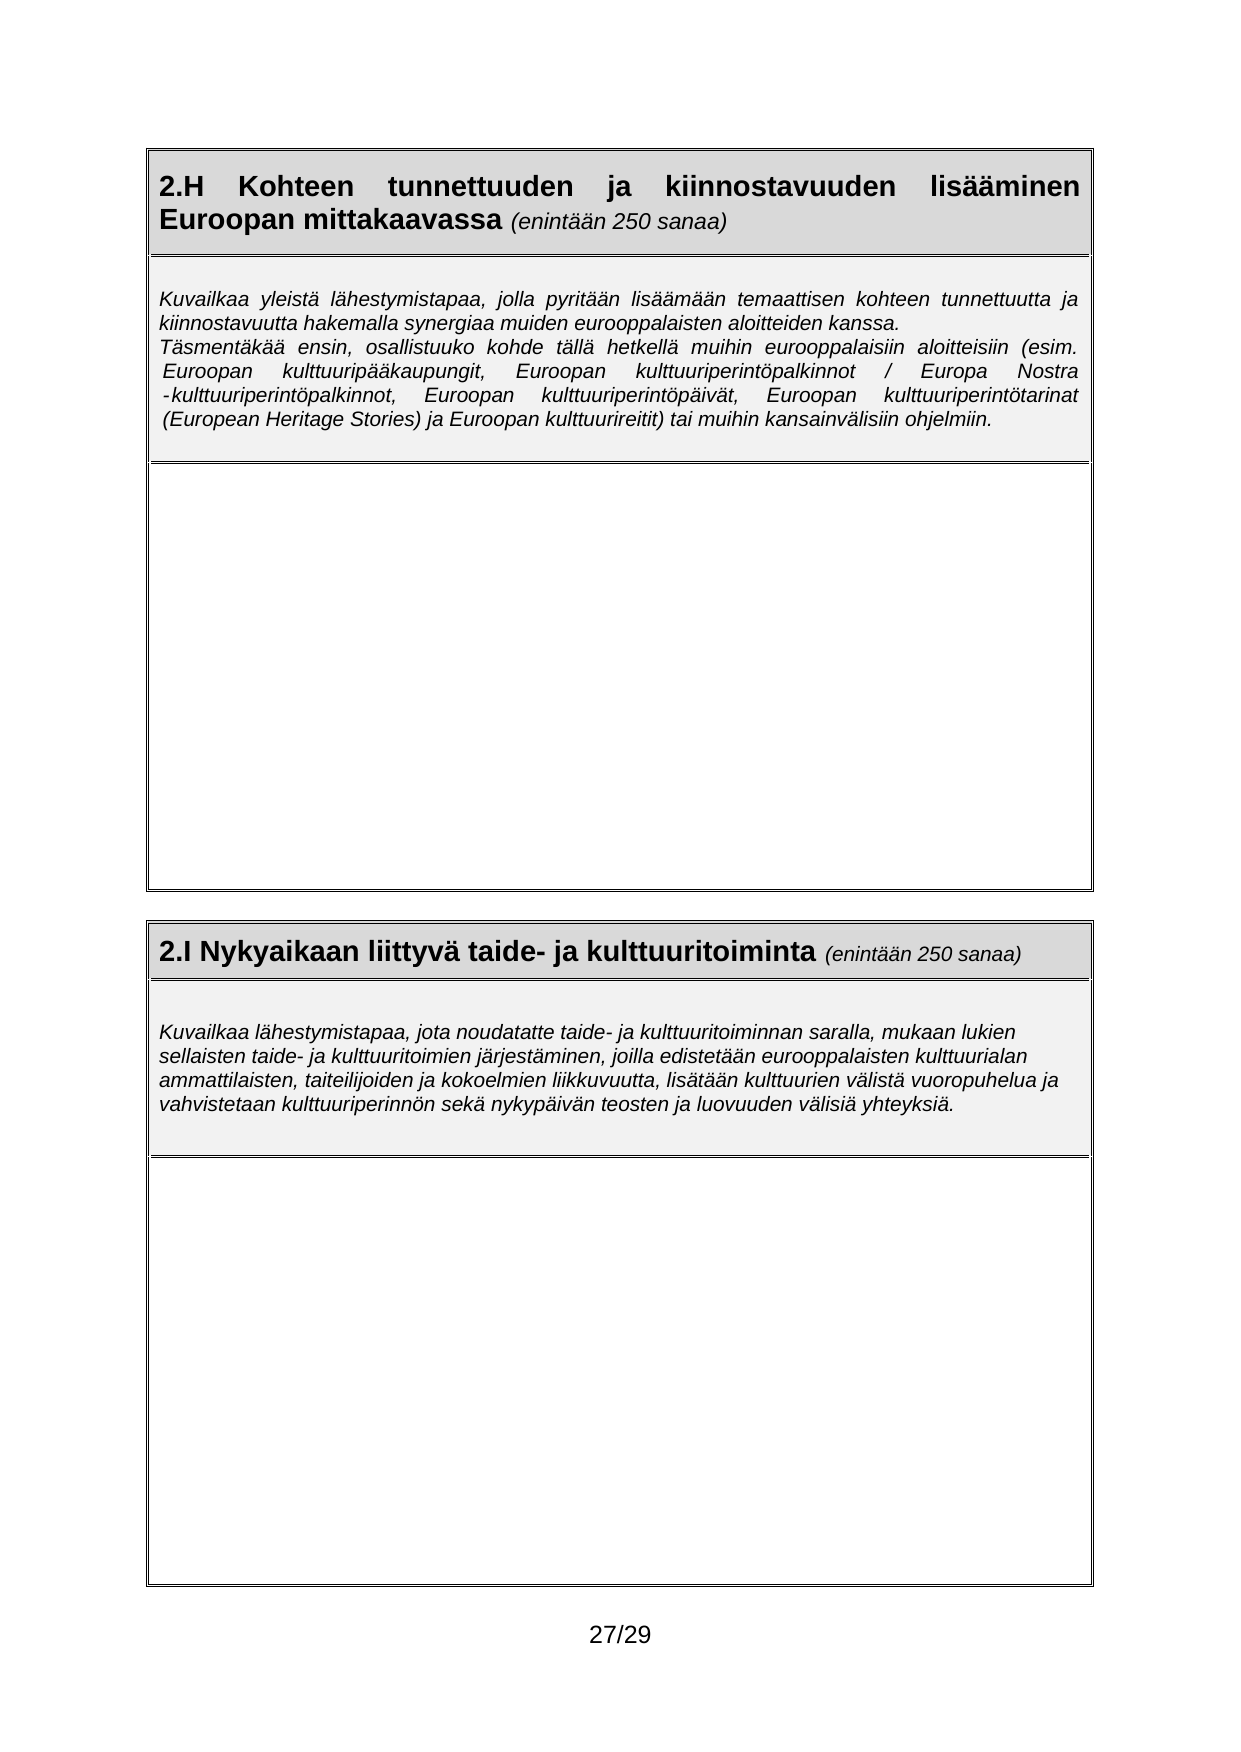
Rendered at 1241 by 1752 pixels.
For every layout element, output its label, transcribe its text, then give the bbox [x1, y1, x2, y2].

table_cell [149, 461, 1091, 888]
table_header 2.I Nykyaikaan liittyvä taide- ja kulttuuritoiminta (enintään 250 sanaa) [149, 924, 1091, 978]
table_cell [148, 1155, 1092, 1584]
table_cell Kuvailkaa yleistä lähestymistapaa, jolla pyritään lisäämään temaattisen kohteen tunnettuutta ja kiinnostavuutta hakemalla synergiaa muiden eurooppalaisten aloitteiden kanssa. Täsmentäkää ensin, osallistuuko kohde tällä hetkellä muihin eurooppalaisiin aloitteisiin (esim. Euroopan kulttuuripääkaupungit, Euroopan kulttuuriperintöpalkinnot / Europa Nostra ‑kulttuuriperintöpalkinnot, Euroopan kulttuuriperintöpäivät, Euroopan kulttuuriperintötarinat (European Heritage Stories) ja Euroopan kulttuurireitit) tai muihin kansainvälisiin ohjelmiin. [149, 254, 1091, 461]
table_cell Kuvailkaa lähestymistapaa, jota noudatatte taide- ja kulttuuritoiminnan saralla, mukaan lukien sellaisten taide- ja kulttuuritoimien järjestäminen, joilla edistetään eurooppalaisten kulttuurialan ammattilaisten, taiteilijoiden ja kokoelmien liikkuvuutta, lisätään kulttuurien välistä vuoropuhelua ja vahvistetaan kulttuuriperinnön sekä nykypäivän teosten ja luovuuden välisiä yhteyksiä. [148, 978, 1092, 1155]
table_cell 2.H Kohteen tunnettuuden ja kiinnostavuuden lisääminen Euroopan mittakaavassa (enintään 250 sanaa) [149, 151, 1091, 254]
